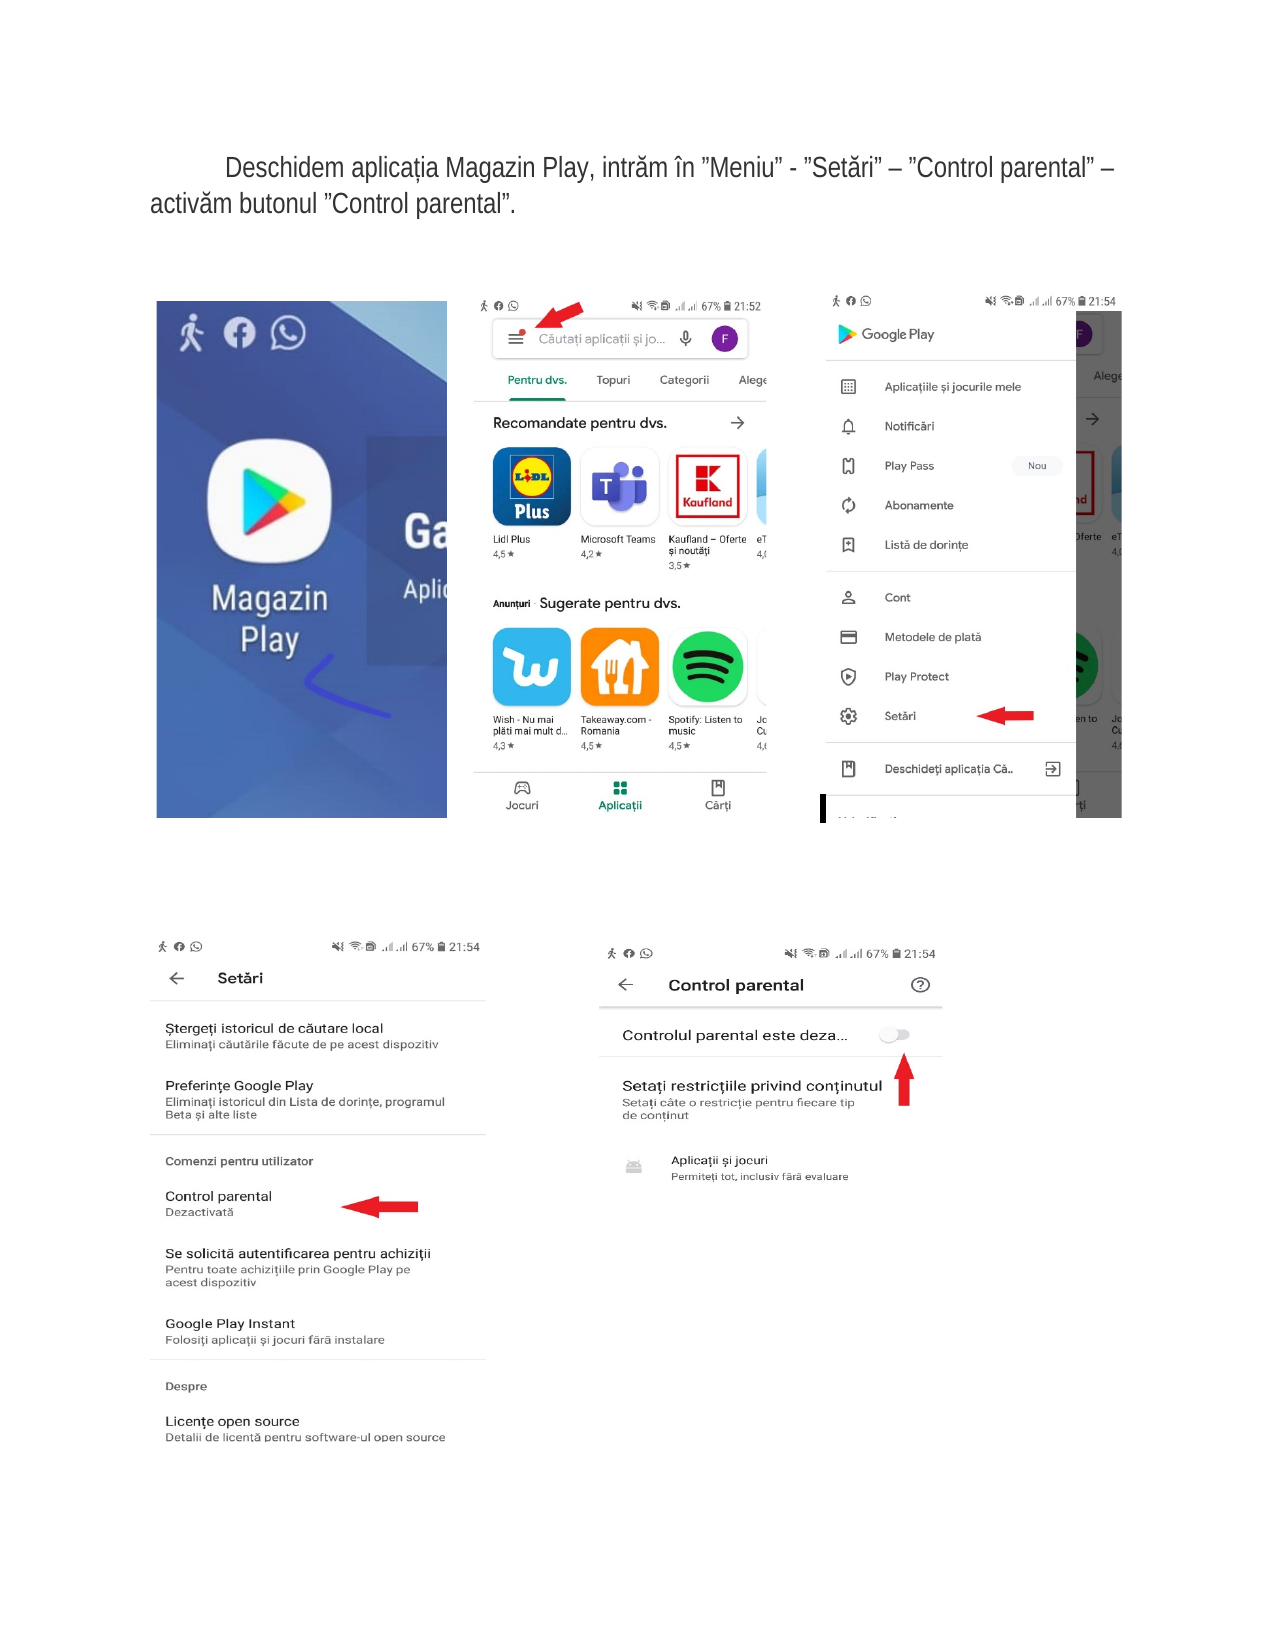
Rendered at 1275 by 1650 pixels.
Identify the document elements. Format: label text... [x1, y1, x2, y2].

text Deschidem aplicația Magazin Play, intrăm în ”Meniu” - ”Setări” – ”Control parental” – activăm butonul ”Control parental”. [150, 150, 1125, 219]
picture [150, 937, 487, 1442]
picture [473, 296, 767, 818]
picture [156, 301, 447, 818]
picture [826, 291, 1122, 818]
picture [599, 945, 943, 1442]
